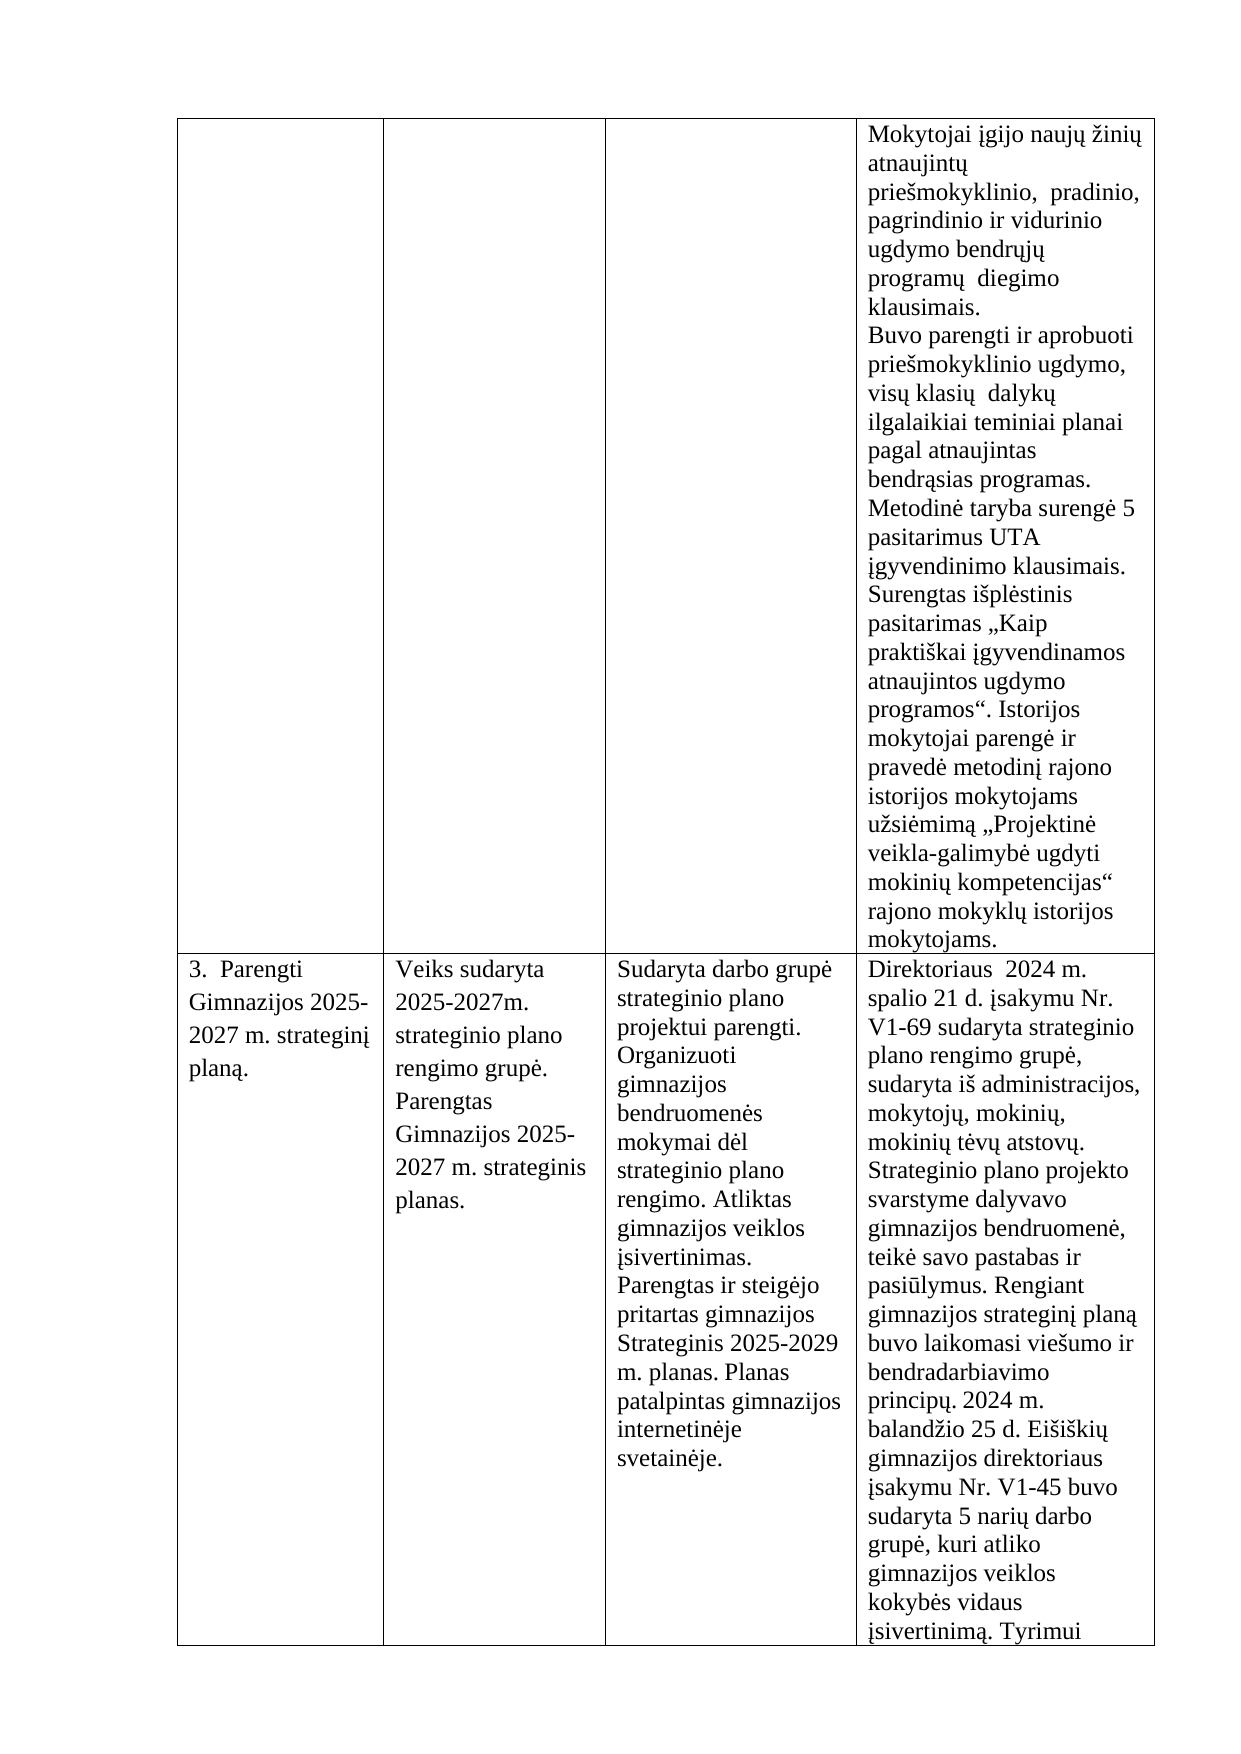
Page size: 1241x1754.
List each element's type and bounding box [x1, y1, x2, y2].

table_cell [384, 954, 605, 1644]
table_cell [857, 954, 1154, 1644]
table_cell [178, 119, 383, 953]
table_cell [857, 119, 1154, 953]
table_cell [606, 119, 856, 953]
table_cell [606, 954, 856, 1644]
table_cell [178, 954, 383, 1644]
table_cell [384, 119, 605, 953]
